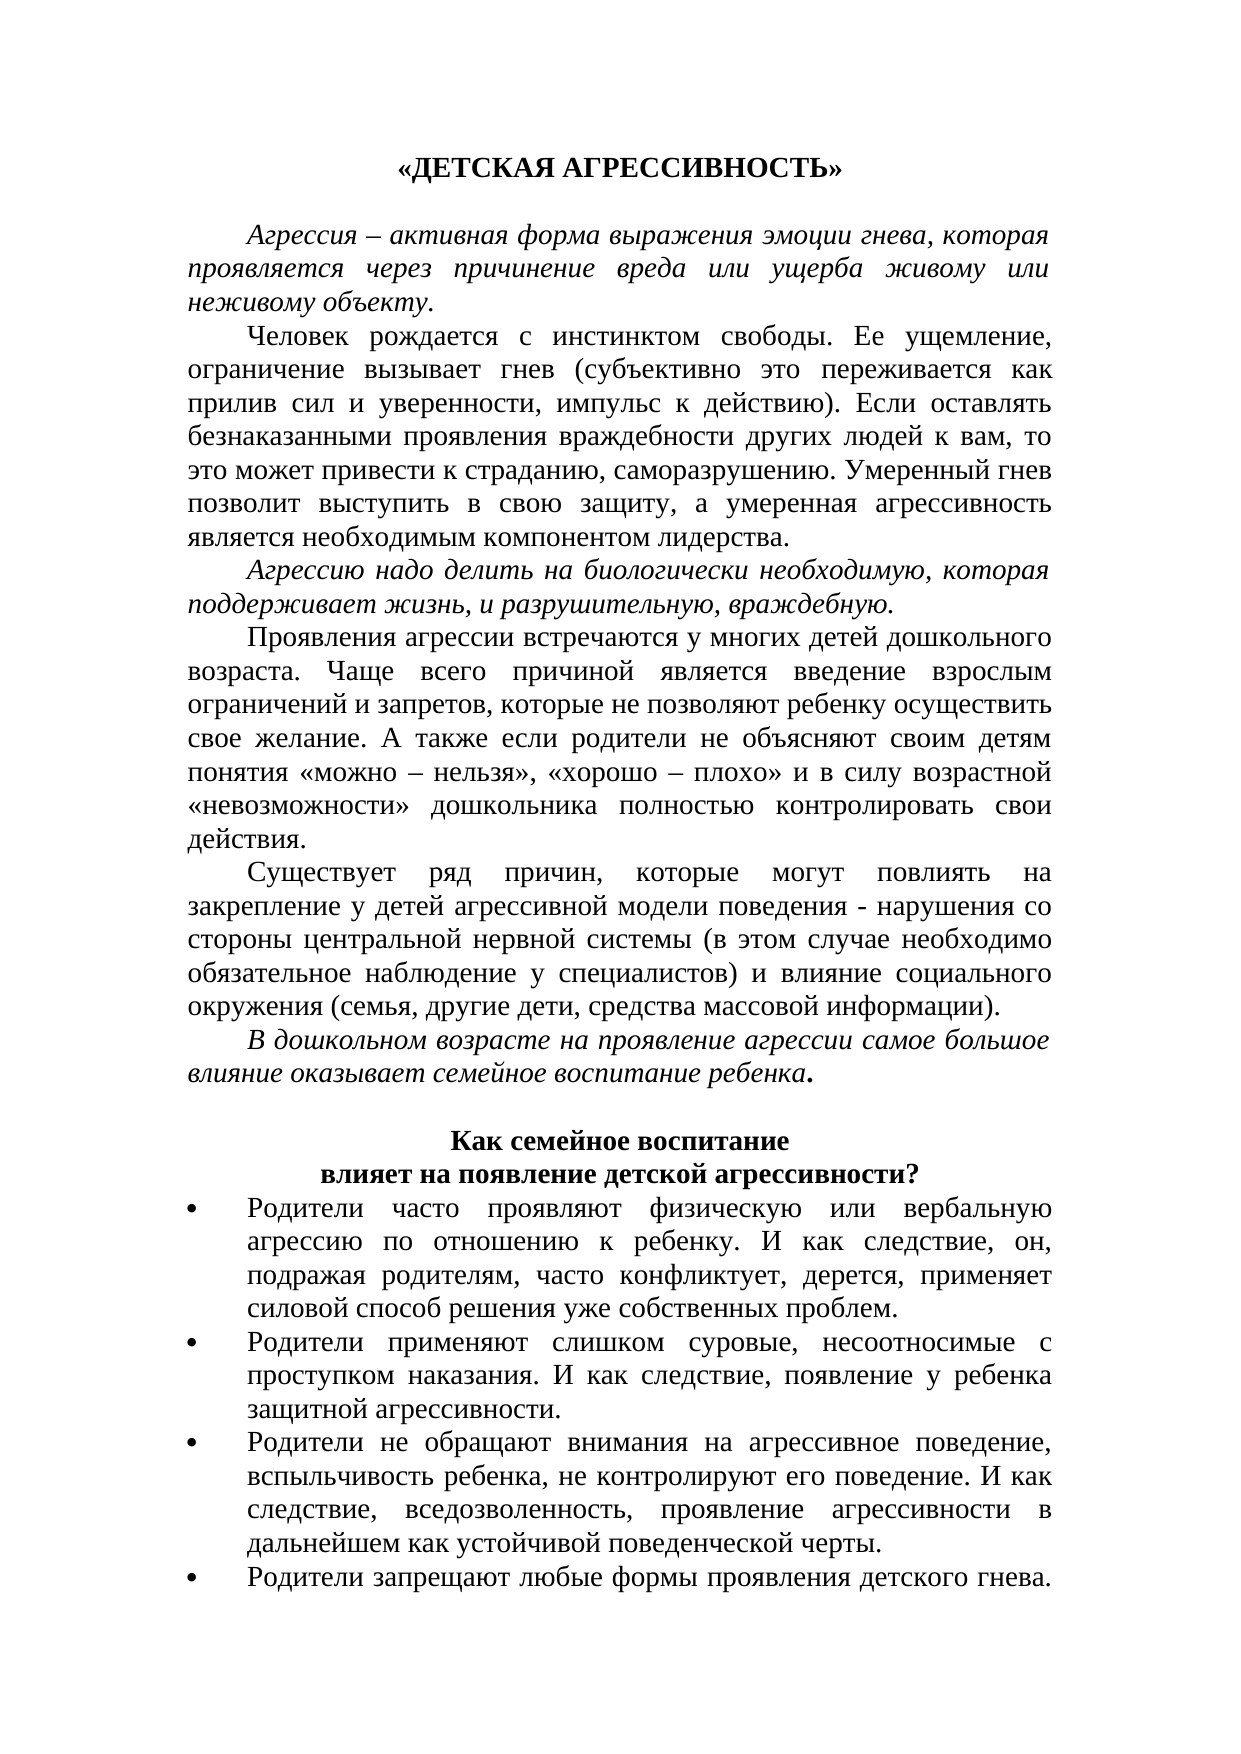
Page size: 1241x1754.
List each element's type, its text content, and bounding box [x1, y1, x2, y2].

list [187, 1559, 1053, 1592]
text влияет на появление детской агрессивности? [187, 1156, 1053, 1190]
text Человек рождается с инстинктом свободы. Ее ущемление, ограничение вызывает гнев (субъективно это переживается как прилив сил и уверенности, импульс к действию). Если оставлять безнаказанными проявления враждебности других людей к вам, то это может привести к страданию, саморазрушению. Умеренный гнев позволит выступить в свою защиту, а умеренная агрессивность является необходимым компонентом лидерства. [187, 318, 1053, 552]
text Агрессия – активная форма выражения эмоции гнева, которая проявляется через причинение вреда или ущерба живому или неживому объекту. [187, 217, 1053, 318]
text Агрессию надо делить на биологически необходимую, которая поддерживает жизнь, и разрушительную, враждебную. [187, 552, 1053, 619]
text Проявления агрессии встречаются у многих детей дошкольного возраста. Чаще всего причиной является введение взрослым ограничений и запретов, которые не позволяют ребенку осуществить свое желание. А также если родители не объясняют своим детям понятия «можно – нельзя», «хорошо – плохо» и в силу возрастной «невозможности» дошкольника полностью контролировать свои действия. [187, 619, 1053, 854]
text В дошкольном возрасте на проявление агрессии самое большое влияние оказывает семейное воспитание ребенка. [187, 1022, 1053, 1089]
list Родители часто проявляют физическую или вербальную агрессию по отношению к ребенку. И как следствие, он, подражая родителям, часто конфликтует, дерется, применяет силовой способ решения уже собственных проблем. [187, 1190, 1053, 1324]
list Родители не обращают внимания на агрессивное поведение, вспыльчивость ребенка, не контролируют его поведение. И как следствие, вседозволенность, проявление агрессивности в дальнейшем как устойчивой поведенческой черты. [187, 1424, 1053, 1559]
list Родители применяют слишком суровые, несоотносимые с проступком наказания. И как следствие, появление у ребенка защитной агрессивности. [187, 1324, 1053, 1424]
text Как семейное воспитание [187, 1123, 1053, 1156]
text Существует ряд причин, которые могут повлиять на закрепление у детей агрессивной модели поведения - нарушения со стороны центральной нервной системы (в этом случае необходимо обязательное наблюдение у специалистов) и влияние социального окружения (семья, другие дети, средства массовой информации). [187, 854, 1053, 1022]
text «ДЕТСКАЯ АГРЕССИВНОСТЬ» [187, 150, 1053, 183]
